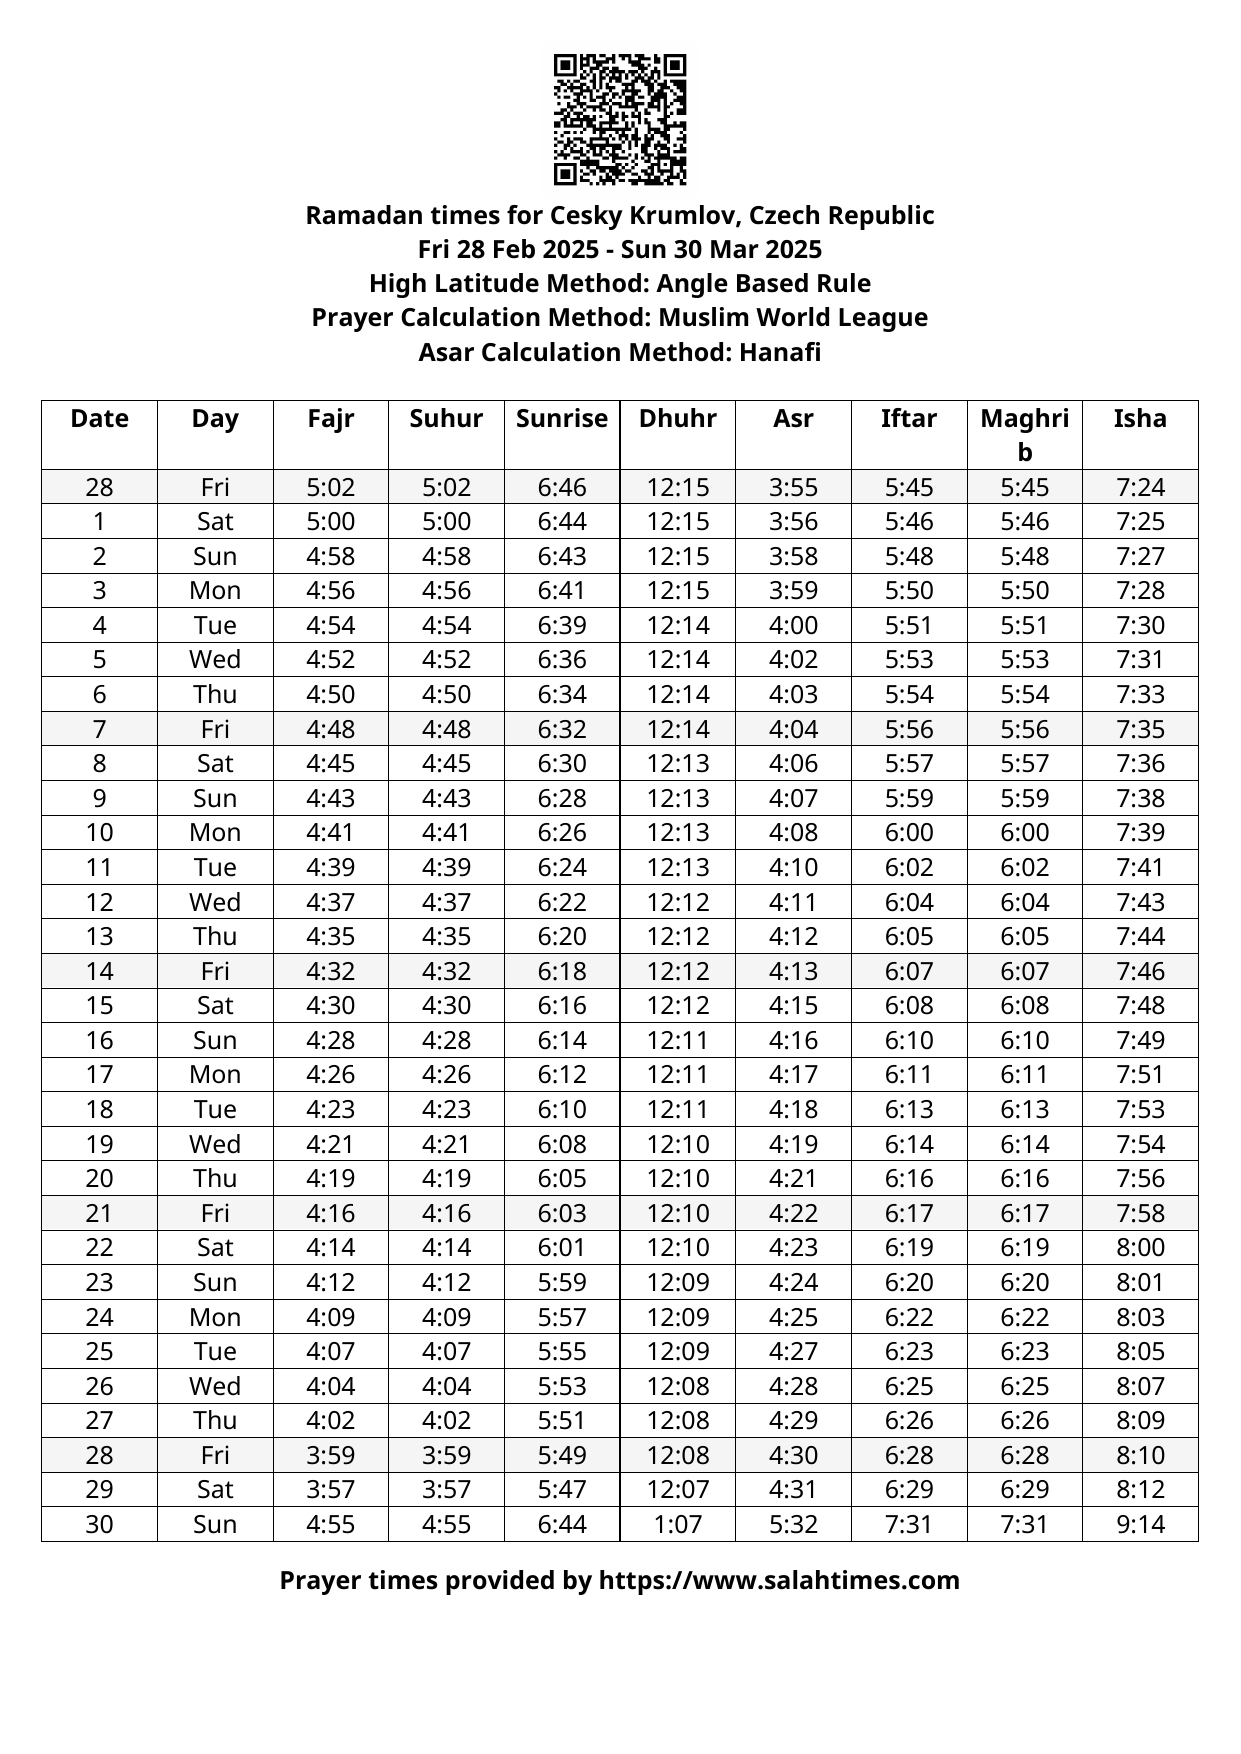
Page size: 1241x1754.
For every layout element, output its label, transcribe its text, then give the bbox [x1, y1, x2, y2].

text Prayer Calculation Method: Muslim World League [42, 300, 1198, 334]
table_cell 21 [42, 1196, 157, 1229]
table_cell 4:19 [736, 1127, 851, 1160]
table_cell 4:30 [389, 989, 504, 1022]
table_cell 6:03 [505, 1196, 619, 1229]
table_cell 7:31 [968, 1507, 1082, 1541]
table_cell 5:32 [736, 1507, 851, 1541]
table_cell 6:17 [852, 1196, 967, 1229]
table_cell 4:27 [736, 1334, 851, 1368]
table_cell 6:18 [505, 954, 619, 987]
table_cell 6:28 [505, 781, 619, 814]
table_cell 27 [42, 1404, 157, 1437]
table_cell 6:10 [505, 1092, 619, 1126]
text Ramadan times for Cesky Krumlov, Czech Republic [42, 198, 1198, 232]
table_cell 4:14 [389, 1231, 504, 1264]
table_cell 3:57 [389, 1473, 504, 1506]
table_cell Sat [158, 1473, 273, 1506]
table_cell 4:48 [274, 712, 388, 745]
table_header Suhur [389, 401, 504, 469]
table_cell 5:48 [852, 539, 967, 572]
table_cell 6:13 [968, 1092, 1082, 1126]
table_cell 8:10 [1083, 1438, 1198, 1472]
table_cell 4:28 [389, 1023, 504, 1057]
table_cell 3:59 [389, 1438, 504, 1472]
table_cell 6:19 [968, 1231, 1082, 1264]
table_cell 5:56 [968, 712, 1082, 745]
table_cell 7:58 [1083, 1196, 1198, 1229]
table_cell 17 [42, 1058, 157, 1091]
table_cell 4:23 [274, 1092, 388, 1126]
table_cell 7:31 [852, 1507, 967, 1541]
table_cell 3:58 [736, 539, 851, 572]
table_cell 7 [42, 712, 157, 745]
table_cell Tue [158, 850, 273, 884]
table_cell 3 [42, 574, 157, 607]
table_cell 7:49 [1083, 1023, 1198, 1057]
table_cell 12:10 [621, 1127, 735, 1160]
table_cell 4:24 [736, 1265, 851, 1299]
table_cell Sat [158, 504, 273, 538]
table_cell 23 [42, 1265, 157, 1299]
table_cell 4:32 [274, 954, 388, 987]
table_cell 4:41 [274, 816, 388, 849]
table_cell 4:23 [736, 1231, 851, 1264]
table_cell 11 [42, 850, 157, 884]
table_cell 7:51 [1083, 1058, 1198, 1091]
table_cell 4:12 [274, 1265, 388, 1299]
table_cell 4:07 [389, 1334, 504, 1368]
table_cell 4:16 [274, 1196, 388, 1229]
table_header Date [42, 401, 157, 469]
table_cell 7:43 [1083, 885, 1198, 918]
table_cell 4:02 [736, 643, 851, 676]
table_cell 12:14 [621, 712, 735, 745]
table_cell 6:11 [852, 1058, 967, 1091]
table_cell 12:14 [621, 677, 735, 711]
table_cell 5:57 [852, 746, 967, 780]
table_cell 5:00 [389, 504, 504, 538]
table_header Asr [736, 401, 851, 469]
table_cell 4:41 [389, 816, 504, 849]
table_cell 15 [42, 989, 157, 1022]
table_cell 6:28 [968, 1438, 1082, 1472]
table_cell 4:43 [274, 781, 388, 814]
table_cell 4:28 [274, 1023, 388, 1057]
table_cell 6:44 [505, 504, 619, 538]
table_cell 7:41 [1083, 850, 1198, 884]
table_cell 12:07 [621, 1473, 735, 1506]
table_cell 4:16 [389, 1196, 504, 1229]
table_cell 12:14 [621, 608, 735, 642]
table_cell 4:30 [274, 989, 388, 1022]
table_cell 4:19 [389, 1161, 504, 1195]
table_cell 7:54 [1083, 1127, 1198, 1160]
table_cell 4:55 [274, 1507, 388, 1541]
table_header Iftar [852, 401, 967, 469]
table_cell 8:09 [1083, 1404, 1198, 1437]
table_cell 12:11 [621, 1092, 735, 1126]
table_cell Thu [158, 677, 273, 711]
table_cell Thu [158, 1161, 273, 1195]
table_cell 4:21 [736, 1161, 851, 1195]
table_cell 5:55 [505, 1334, 619, 1368]
table_cell 4:16 [736, 1023, 851, 1057]
table_cell 5 [42, 643, 157, 676]
table_cell 12:11 [621, 1058, 735, 1091]
table_cell 12:15 [621, 539, 735, 572]
table_cell 3:56 [736, 504, 851, 538]
table_cell Mon [158, 1300, 273, 1333]
table_cell 6 [42, 677, 157, 711]
table_cell 9 [42, 781, 157, 814]
table_cell Mon [158, 1058, 273, 1091]
table_cell 4:25 [736, 1300, 851, 1333]
table_cell 7:48 [1083, 989, 1198, 1022]
table_cell 6:07 [968, 954, 1082, 987]
table_cell 7:27 [1083, 539, 1198, 572]
table_cell 5:59 [968, 781, 1082, 814]
table_cell 26 [42, 1369, 157, 1402]
table_cell 5:02 [389, 470, 504, 503]
table_cell 7:28 [1083, 574, 1198, 607]
table_cell 8 [42, 746, 157, 780]
table_cell Sat [158, 746, 273, 780]
table_cell 3:57 [274, 1473, 388, 1506]
table_cell 6:08 [968, 989, 1082, 1022]
table_cell Tue [158, 608, 273, 642]
table_cell 7:38 [1083, 781, 1198, 814]
table_cell 25 [42, 1334, 157, 1368]
table_cell 4:45 [389, 746, 504, 780]
table_cell 6:46 [505, 470, 619, 503]
table_cell 6:32 [505, 712, 619, 745]
table_cell 5:53 [968, 643, 1082, 676]
table_cell 5:00 [274, 504, 388, 538]
table_cell 4:43 [389, 781, 504, 814]
table_cell 6:17 [968, 1196, 1082, 1229]
table_cell 4:58 [389, 539, 504, 572]
table_cell Wed [158, 1127, 273, 1160]
table_cell 19 [42, 1127, 157, 1160]
table_cell 12:09 [621, 1265, 735, 1299]
table_cell 5:48 [968, 539, 1082, 572]
table_cell 12:15 [621, 504, 735, 538]
table_cell 4:04 [274, 1369, 388, 1402]
table_cell 6:16 [852, 1161, 967, 1195]
table_cell 7:53 [1083, 1092, 1198, 1126]
table_cell 4:21 [274, 1127, 388, 1160]
table_cell 6:12 [505, 1058, 619, 1091]
table_cell 8:07 [1083, 1369, 1198, 1402]
table_cell 5:57 [968, 746, 1082, 780]
table_cell 7:24 [1083, 470, 1198, 503]
table_cell 4:50 [389, 677, 504, 711]
table_cell 4:26 [389, 1058, 504, 1091]
table_cell 6:20 [505, 919, 619, 953]
table_cell Fri [158, 954, 273, 987]
table_cell 6:25 [852, 1369, 967, 1402]
text High Latitude Method: Angle Based Rule [42, 266, 1198, 300]
table_cell 6:39 [505, 608, 619, 642]
table_cell 4:29 [736, 1404, 851, 1437]
table_cell 4:10 [736, 850, 851, 884]
table_cell 7:44 [1083, 919, 1198, 953]
table_cell 6:29 [852, 1473, 967, 1506]
table_cell 12:15 [621, 470, 735, 503]
table_cell 12:15 [621, 574, 735, 607]
table_cell 5:49 [505, 1438, 619, 1472]
table_cell 6:26 [505, 816, 619, 849]
table_cell 4:50 [274, 677, 388, 711]
table_cell Fri [158, 1196, 273, 1229]
table_cell 12:14 [621, 643, 735, 676]
table_cell 6:25 [968, 1369, 1082, 1402]
table_cell 30 [42, 1507, 157, 1541]
table_cell 4:08 [736, 816, 851, 849]
table_cell 22 [42, 1231, 157, 1264]
table_cell 12:13 [621, 850, 735, 884]
table_cell 6:22 [505, 885, 619, 918]
table_cell 6:43 [505, 539, 619, 572]
table_cell 12:10 [621, 1161, 735, 1195]
table_cell 8:01 [1083, 1265, 1198, 1299]
table_cell Sun [158, 539, 273, 572]
table_cell 6:36 [505, 643, 619, 676]
table_cell 6:04 [852, 885, 967, 918]
table_cell 4:52 [389, 643, 504, 676]
table_cell 6:44 [505, 1507, 619, 1541]
table_cell 5:53 [852, 643, 967, 676]
table_cell Sun [158, 1023, 273, 1057]
table_cell 4:17 [736, 1058, 851, 1091]
table_cell 12:08 [621, 1404, 735, 1437]
table_cell 6:08 [505, 1127, 619, 1160]
table_cell 4:18 [736, 1092, 851, 1126]
table_cell 4:32 [389, 954, 504, 987]
table_cell 4:15 [736, 989, 851, 1022]
table_cell Fri [158, 712, 273, 745]
table_cell 4:55 [389, 1507, 504, 1541]
table_cell 6:26 [852, 1404, 967, 1437]
table_cell 4:31 [736, 1473, 851, 1506]
table_cell 3:59 [736, 574, 851, 607]
table_cell 6:11 [968, 1058, 1082, 1091]
table_cell Fri [158, 470, 273, 503]
table_cell 4:56 [274, 574, 388, 607]
table_cell Thu [158, 919, 273, 953]
table_cell 7:31 [1083, 643, 1198, 676]
table_cell 6:19 [852, 1231, 967, 1264]
table_cell 28 [42, 470, 157, 503]
table_cell 8:12 [1083, 1473, 1198, 1506]
table_header Isha [1083, 401, 1198, 469]
table_cell 4:03 [736, 677, 851, 711]
table_cell 4:54 [389, 608, 504, 642]
table_cell 12:10 [621, 1231, 735, 1264]
table_cell 18 [42, 1092, 157, 1126]
table_cell 4:35 [389, 919, 504, 953]
table_cell Mon [158, 574, 273, 607]
table_cell 8:03 [1083, 1300, 1198, 1333]
table_cell 12:13 [621, 781, 735, 814]
table_cell 4:39 [389, 850, 504, 884]
table_cell 6:14 [505, 1023, 619, 1057]
table_cell 6:02 [852, 850, 967, 884]
text Prayer times provided by https://www.salahtimes.com [42, 1563, 1198, 1597]
table_cell 2 [42, 539, 157, 572]
table_cell 8:05 [1083, 1334, 1198, 1368]
table_cell 6:23 [852, 1334, 967, 1368]
table_cell 8:00 [1083, 1231, 1198, 1264]
table_cell 4:04 [389, 1369, 504, 1402]
table_cell 6:29 [968, 1473, 1082, 1506]
table_cell 5:56 [852, 712, 967, 745]
table_cell Wed [158, 885, 273, 918]
table_cell 12:09 [621, 1334, 735, 1368]
table_cell 4:09 [274, 1300, 388, 1333]
table_cell 12:11 [621, 1023, 735, 1057]
table_cell 14 [42, 954, 157, 987]
table_cell 4:26 [274, 1058, 388, 1091]
table_cell 6:13 [852, 1092, 967, 1126]
table_cell Sun [158, 1507, 273, 1541]
table_cell 6:28 [852, 1438, 967, 1472]
table_cell 6:20 [968, 1265, 1082, 1299]
table_cell 5:51 [852, 608, 967, 642]
table_cell 6:00 [968, 816, 1082, 849]
table_cell 4:14 [274, 1231, 388, 1264]
table_cell 6:14 [852, 1127, 967, 1160]
table_cell 4:12 [736, 919, 851, 953]
table_cell 4:06 [736, 746, 851, 780]
table_cell 5:59 [505, 1265, 619, 1299]
table_cell 4:56 [389, 574, 504, 607]
table_cell 3:59 [274, 1438, 388, 1472]
table_cell 12:09 [621, 1300, 735, 1333]
table_cell 6:22 [852, 1300, 967, 1333]
table_cell 4:12 [389, 1265, 504, 1299]
table_cell 4:02 [274, 1404, 388, 1437]
table_cell 7:30 [1083, 608, 1198, 642]
table_cell 24 [42, 1300, 157, 1333]
table_cell 6:41 [505, 574, 619, 607]
table_cell 4:37 [274, 885, 388, 918]
table_cell 4:09 [389, 1300, 504, 1333]
table_header Dhuhr [621, 401, 735, 469]
table_cell 5:59 [852, 781, 967, 814]
table_cell 4:11 [736, 885, 851, 918]
table_cell 12:13 [621, 816, 735, 849]
table_cell 4:13 [736, 954, 851, 987]
table_cell 5:50 [852, 574, 967, 607]
table_cell 5:53 [505, 1369, 619, 1402]
table_cell 6:05 [505, 1161, 619, 1195]
table_cell 5:02 [274, 470, 388, 503]
table_cell 6:23 [968, 1334, 1082, 1368]
table_cell 6:04 [968, 885, 1082, 918]
table_cell 4:48 [389, 712, 504, 745]
table_cell 7:35 [1083, 712, 1198, 745]
table_cell 4 [42, 608, 157, 642]
table_cell 6:22 [968, 1300, 1082, 1333]
table_header Fajr [274, 401, 388, 469]
table_cell 6:07 [852, 954, 967, 987]
table_cell 16 [42, 1023, 157, 1057]
table_cell 7:56 [1083, 1161, 1198, 1195]
table_cell 12:12 [621, 954, 735, 987]
table_cell 4:45 [274, 746, 388, 780]
table_cell 4:22 [736, 1196, 851, 1229]
table_cell Sun [158, 1265, 273, 1299]
table_cell 6:10 [852, 1023, 967, 1057]
table_cell 6:05 [852, 919, 967, 953]
table_cell 4:02 [389, 1404, 504, 1437]
table_cell 1 [42, 504, 157, 538]
table_cell 5:47 [505, 1473, 619, 1506]
table_cell 12:08 [621, 1438, 735, 1472]
table_cell 6:30 [505, 746, 619, 780]
table_cell 12:12 [621, 989, 735, 1022]
table_cell 4:54 [274, 608, 388, 642]
table_cell 6:14 [968, 1127, 1082, 1160]
table_cell Sat [158, 989, 273, 1022]
table_cell 12:08 [621, 1369, 735, 1402]
table_cell Mon [158, 816, 273, 849]
table_cell 4:07 [274, 1334, 388, 1368]
table_cell 5:54 [968, 677, 1082, 711]
table_cell 5:46 [852, 504, 967, 538]
table_cell 4:35 [274, 919, 388, 953]
table_cell 4:52 [274, 643, 388, 676]
table_cell 6:34 [505, 677, 619, 711]
table_cell 4:58 [274, 539, 388, 572]
table_cell 20 [42, 1161, 157, 1195]
table_cell 6:16 [505, 989, 619, 1022]
table_cell 5:54 [852, 677, 967, 711]
table_cell 1:07 [621, 1507, 735, 1541]
table_cell 5:46 [968, 504, 1082, 538]
table_cell 6:26 [968, 1404, 1082, 1437]
table_header Day [158, 401, 273, 469]
table_cell 4:07 [736, 781, 851, 814]
table_cell 12:12 [621, 885, 735, 918]
table_header Sunrise [505, 401, 619, 469]
table_cell Wed [158, 643, 273, 676]
table_cell 4:39 [274, 850, 388, 884]
table_cell 5:45 [852, 470, 967, 503]
table_cell 6:01 [505, 1231, 619, 1264]
table_cell Fri [158, 1438, 273, 1472]
text Asar Calculation Method: Hanafi [42, 334, 1198, 368]
table_cell 3:55 [736, 470, 851, 503]
table_cell 4:19 [274, 1161, 388, 1195]
table_cell 28 [42, 1438, 157, 1472]
table_cell 5:51 [505, 1404, 619, 1437]
table_cell 9:14 [1083, 1507, 1198, 1541]
picture [542, 41, 699, 198]
text Fri 28 Feb 2025 - Sun 30 Mar 2025 [42, 232, 1198, 266]
table_cell 7:33 [1083, 677, 1198, 711]
table_cell 6:10 [968, 1023, 1082, 1057]
table_cell 6:24 [505, 850, 619, 884]
table_cell 7:25 [1083, 504, 1198, 538]
table_cell 5:51 [968, 608, 1082, 642]
table_cell 4:28 [736, 1369, 851, 1402]
table_cell 4:00 [736, 608, 851, 642]
table_cell 5:45 [968, 470, 1082, 503]
table_cell 12 [42, 885, 157, 918]
table_cell Sat [158, 1231, 273, 1264]
table_cell 6:08 [852, 989, 967, 1022]
table_cell 6:16 [968, 1161, 1082, 1195]
table_cell 10 [42, 816, 157, 849]
table_cell 6:00 [852, 816, 967, 849]
table_cell 4:23 [389, 1092, 504, 1126]
table_cell 4:21 [389, 1127, 504, 1160]
table_header Maghrib [968, 401, 1082, 469]
table_cell 5:57 [505, 1300, 619, 1333]
table_cell 7:46 [1083, 954, 1198, 987]
table_cell 7:36 [1083, 746, 1198, 780]
table_cell 12:10 [621, 1196, 735, 1229]
table_cell Wed [158, 1369, 273, 1402]
table_cell 4:30 [736, 1438, 851, 1472]
table_cell 6:02 [968, 850, 1082, 884]
table_cell Sun [158, 781, 273, 814]
table_cell 12:13 [621, 746, 735, 780]
table_cell 29 [42, 1473, 157, 1506]
table_cell Tue [158, 1092, 273, 1126]
table_cell 5:50 [968, 574, 1082, 607]
table_cell 12:12 [621, 919, 735, 953]
table_cell Tue [158, 1334, 273, 1368]
table_cell 6:20 [852, 1265, 967, 1299]
table_cell 13 [42, 919, 157, 953]
table_cell 4:37 [389, 885, 504, 918]
table_cell 7:39 [1083, 816, 1198, 849]
table_cell 4:04 [736, 712, 851, 745]
table_cell Thu [158, 1404, 273, 1437]
table_cell 6:05 [968, 919, 1082, 953]
